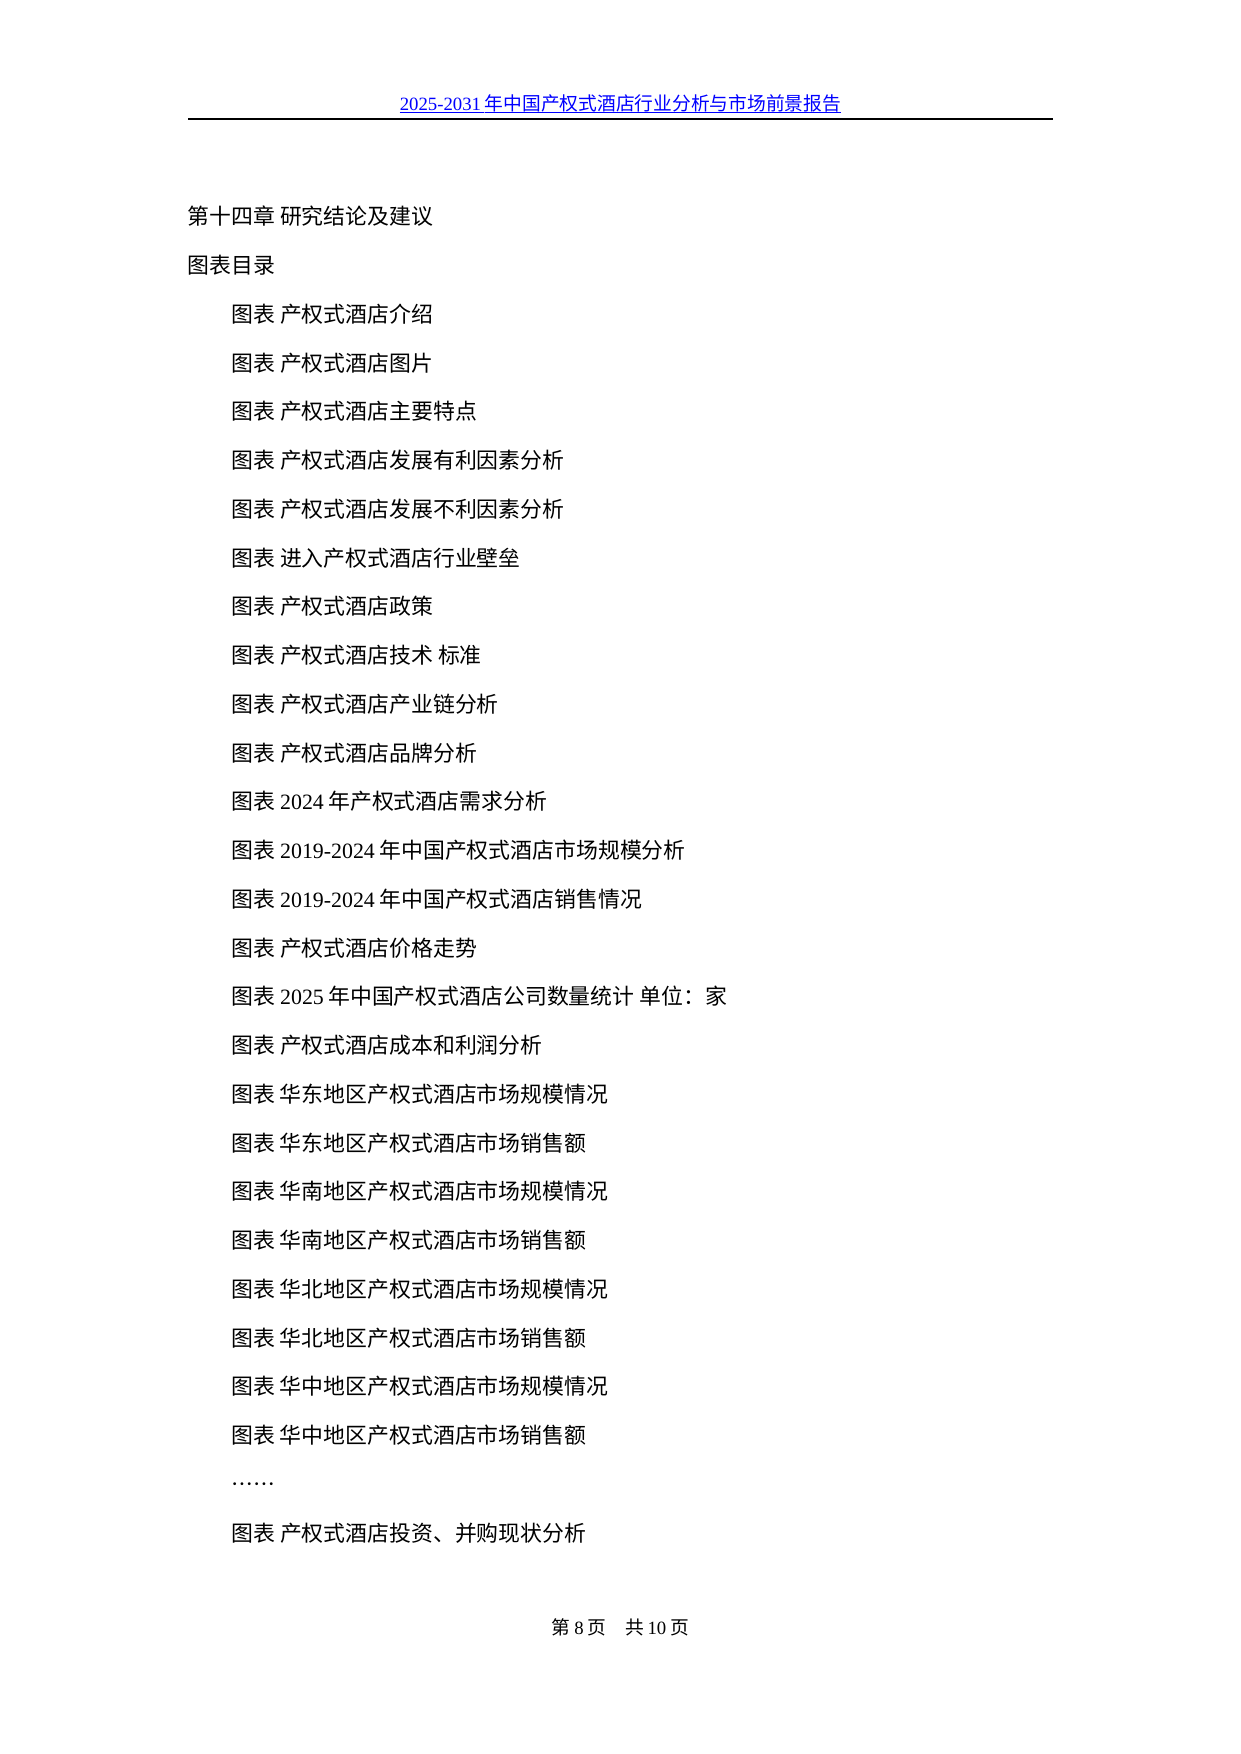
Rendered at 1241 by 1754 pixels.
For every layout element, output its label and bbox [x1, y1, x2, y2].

text [187, 150, 1053, 1548]
